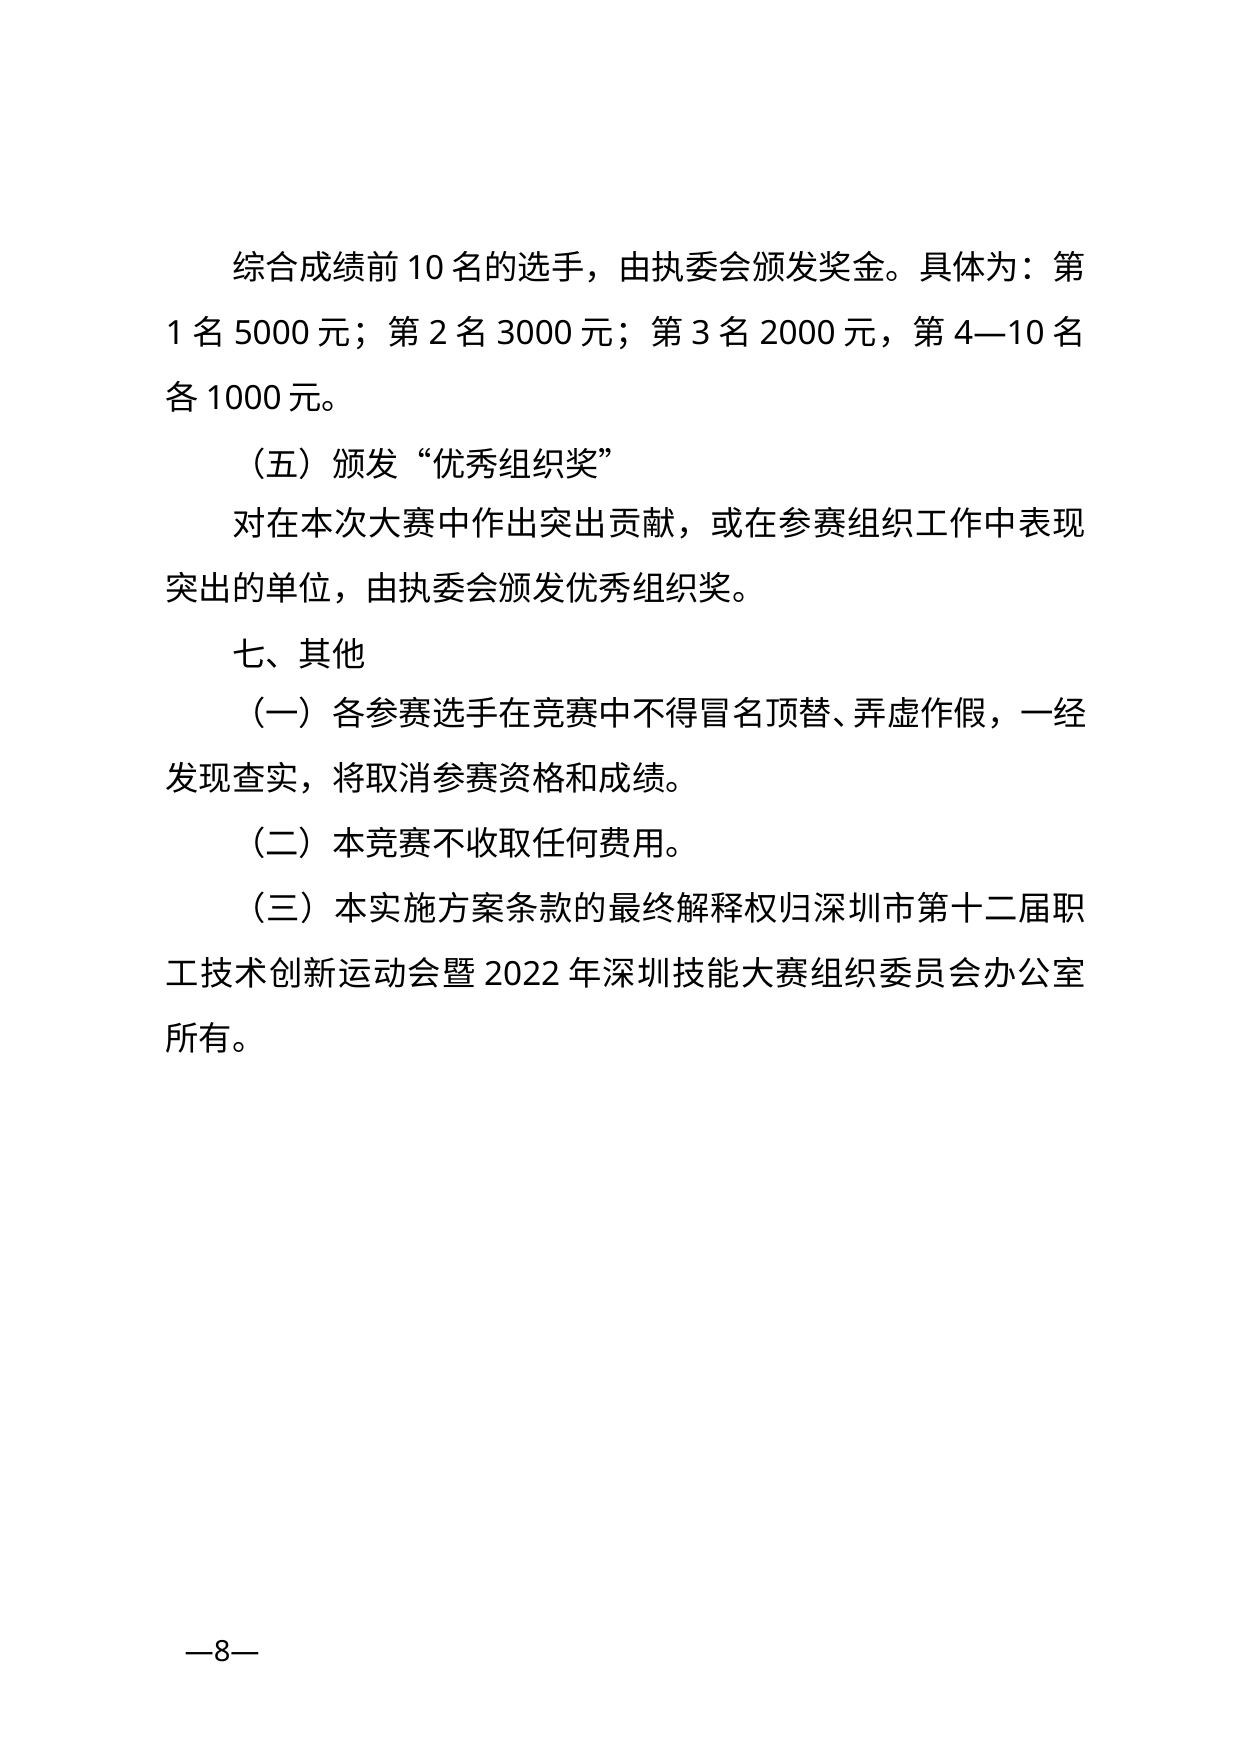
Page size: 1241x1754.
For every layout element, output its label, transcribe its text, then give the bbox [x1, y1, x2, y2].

list 综合成绩前10名的选手，由执委会颁发奖金。具体为：第1名5000元；第2名3000元；第3名2000元，第4—10名各1000元。 [165, 293, 1087, 488]
text （二）本竞赛不收取任何费用。 [165, 869, 1087, 934]
text 七、其他 [165, 679, 1087, 739]
text （四）奖金 [165, 233, 1087, 293]
text （一）各参赛选手在竞赛中不得冒名顶替、弄虚作假，一经发现查实，将取消参赛资格和成绩。 [165, 739, 1087, 869]
text （五）颁发“优秀组织奖” [165, 488, 1087, 549]
list 对在本次大赛中作出突出贡献，或在参赛组织工作中表现突出的单位，由执委会颁发优秀组织奖。 [165, 549, 1087, 679]
text （三）本实施方案条款的最终解释权归深圳市第十二届职工技术创新运动会暨2022年深圳技能大赛组织委员会办公室所有。 [165, 934, 1087, 1129]
